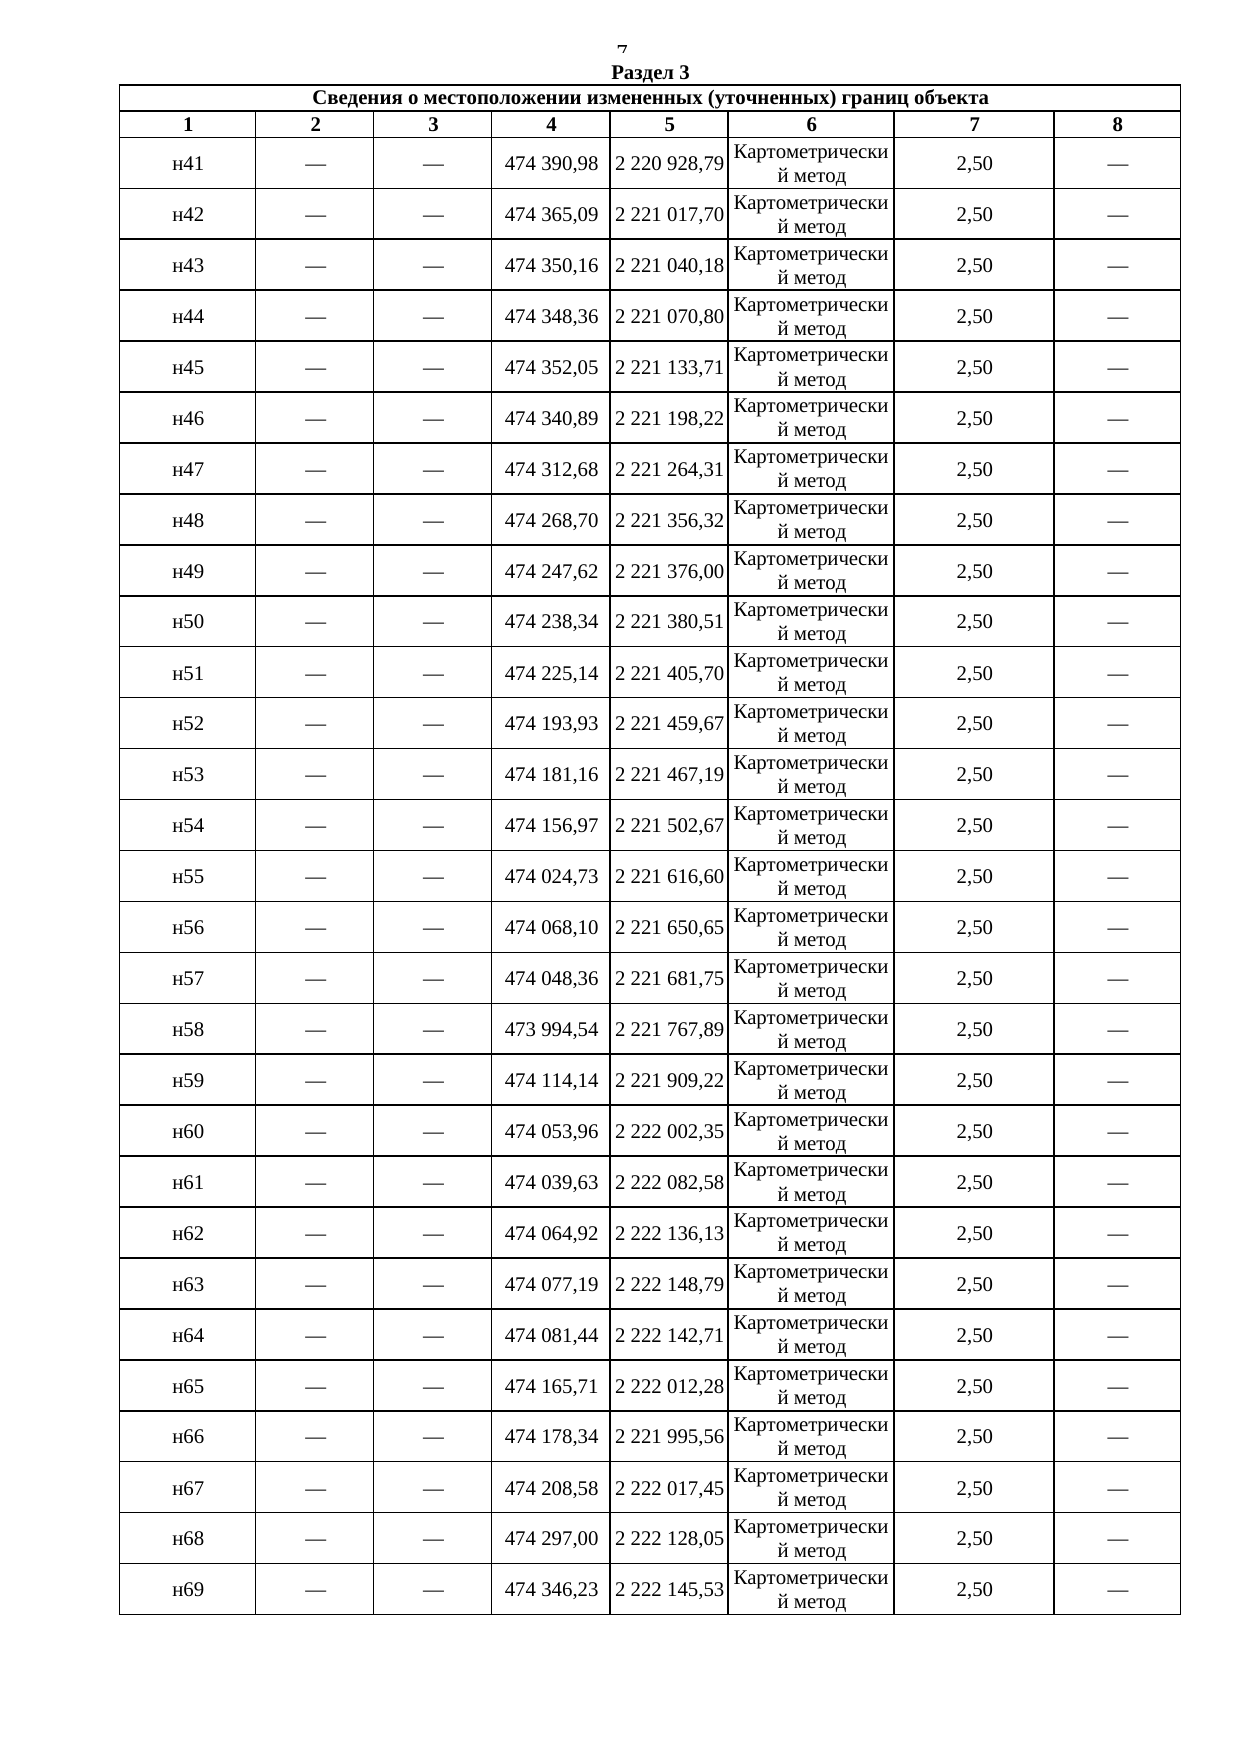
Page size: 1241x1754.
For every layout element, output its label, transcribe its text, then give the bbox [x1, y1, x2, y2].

text Раздел 3 [314, 60, 987, 84]
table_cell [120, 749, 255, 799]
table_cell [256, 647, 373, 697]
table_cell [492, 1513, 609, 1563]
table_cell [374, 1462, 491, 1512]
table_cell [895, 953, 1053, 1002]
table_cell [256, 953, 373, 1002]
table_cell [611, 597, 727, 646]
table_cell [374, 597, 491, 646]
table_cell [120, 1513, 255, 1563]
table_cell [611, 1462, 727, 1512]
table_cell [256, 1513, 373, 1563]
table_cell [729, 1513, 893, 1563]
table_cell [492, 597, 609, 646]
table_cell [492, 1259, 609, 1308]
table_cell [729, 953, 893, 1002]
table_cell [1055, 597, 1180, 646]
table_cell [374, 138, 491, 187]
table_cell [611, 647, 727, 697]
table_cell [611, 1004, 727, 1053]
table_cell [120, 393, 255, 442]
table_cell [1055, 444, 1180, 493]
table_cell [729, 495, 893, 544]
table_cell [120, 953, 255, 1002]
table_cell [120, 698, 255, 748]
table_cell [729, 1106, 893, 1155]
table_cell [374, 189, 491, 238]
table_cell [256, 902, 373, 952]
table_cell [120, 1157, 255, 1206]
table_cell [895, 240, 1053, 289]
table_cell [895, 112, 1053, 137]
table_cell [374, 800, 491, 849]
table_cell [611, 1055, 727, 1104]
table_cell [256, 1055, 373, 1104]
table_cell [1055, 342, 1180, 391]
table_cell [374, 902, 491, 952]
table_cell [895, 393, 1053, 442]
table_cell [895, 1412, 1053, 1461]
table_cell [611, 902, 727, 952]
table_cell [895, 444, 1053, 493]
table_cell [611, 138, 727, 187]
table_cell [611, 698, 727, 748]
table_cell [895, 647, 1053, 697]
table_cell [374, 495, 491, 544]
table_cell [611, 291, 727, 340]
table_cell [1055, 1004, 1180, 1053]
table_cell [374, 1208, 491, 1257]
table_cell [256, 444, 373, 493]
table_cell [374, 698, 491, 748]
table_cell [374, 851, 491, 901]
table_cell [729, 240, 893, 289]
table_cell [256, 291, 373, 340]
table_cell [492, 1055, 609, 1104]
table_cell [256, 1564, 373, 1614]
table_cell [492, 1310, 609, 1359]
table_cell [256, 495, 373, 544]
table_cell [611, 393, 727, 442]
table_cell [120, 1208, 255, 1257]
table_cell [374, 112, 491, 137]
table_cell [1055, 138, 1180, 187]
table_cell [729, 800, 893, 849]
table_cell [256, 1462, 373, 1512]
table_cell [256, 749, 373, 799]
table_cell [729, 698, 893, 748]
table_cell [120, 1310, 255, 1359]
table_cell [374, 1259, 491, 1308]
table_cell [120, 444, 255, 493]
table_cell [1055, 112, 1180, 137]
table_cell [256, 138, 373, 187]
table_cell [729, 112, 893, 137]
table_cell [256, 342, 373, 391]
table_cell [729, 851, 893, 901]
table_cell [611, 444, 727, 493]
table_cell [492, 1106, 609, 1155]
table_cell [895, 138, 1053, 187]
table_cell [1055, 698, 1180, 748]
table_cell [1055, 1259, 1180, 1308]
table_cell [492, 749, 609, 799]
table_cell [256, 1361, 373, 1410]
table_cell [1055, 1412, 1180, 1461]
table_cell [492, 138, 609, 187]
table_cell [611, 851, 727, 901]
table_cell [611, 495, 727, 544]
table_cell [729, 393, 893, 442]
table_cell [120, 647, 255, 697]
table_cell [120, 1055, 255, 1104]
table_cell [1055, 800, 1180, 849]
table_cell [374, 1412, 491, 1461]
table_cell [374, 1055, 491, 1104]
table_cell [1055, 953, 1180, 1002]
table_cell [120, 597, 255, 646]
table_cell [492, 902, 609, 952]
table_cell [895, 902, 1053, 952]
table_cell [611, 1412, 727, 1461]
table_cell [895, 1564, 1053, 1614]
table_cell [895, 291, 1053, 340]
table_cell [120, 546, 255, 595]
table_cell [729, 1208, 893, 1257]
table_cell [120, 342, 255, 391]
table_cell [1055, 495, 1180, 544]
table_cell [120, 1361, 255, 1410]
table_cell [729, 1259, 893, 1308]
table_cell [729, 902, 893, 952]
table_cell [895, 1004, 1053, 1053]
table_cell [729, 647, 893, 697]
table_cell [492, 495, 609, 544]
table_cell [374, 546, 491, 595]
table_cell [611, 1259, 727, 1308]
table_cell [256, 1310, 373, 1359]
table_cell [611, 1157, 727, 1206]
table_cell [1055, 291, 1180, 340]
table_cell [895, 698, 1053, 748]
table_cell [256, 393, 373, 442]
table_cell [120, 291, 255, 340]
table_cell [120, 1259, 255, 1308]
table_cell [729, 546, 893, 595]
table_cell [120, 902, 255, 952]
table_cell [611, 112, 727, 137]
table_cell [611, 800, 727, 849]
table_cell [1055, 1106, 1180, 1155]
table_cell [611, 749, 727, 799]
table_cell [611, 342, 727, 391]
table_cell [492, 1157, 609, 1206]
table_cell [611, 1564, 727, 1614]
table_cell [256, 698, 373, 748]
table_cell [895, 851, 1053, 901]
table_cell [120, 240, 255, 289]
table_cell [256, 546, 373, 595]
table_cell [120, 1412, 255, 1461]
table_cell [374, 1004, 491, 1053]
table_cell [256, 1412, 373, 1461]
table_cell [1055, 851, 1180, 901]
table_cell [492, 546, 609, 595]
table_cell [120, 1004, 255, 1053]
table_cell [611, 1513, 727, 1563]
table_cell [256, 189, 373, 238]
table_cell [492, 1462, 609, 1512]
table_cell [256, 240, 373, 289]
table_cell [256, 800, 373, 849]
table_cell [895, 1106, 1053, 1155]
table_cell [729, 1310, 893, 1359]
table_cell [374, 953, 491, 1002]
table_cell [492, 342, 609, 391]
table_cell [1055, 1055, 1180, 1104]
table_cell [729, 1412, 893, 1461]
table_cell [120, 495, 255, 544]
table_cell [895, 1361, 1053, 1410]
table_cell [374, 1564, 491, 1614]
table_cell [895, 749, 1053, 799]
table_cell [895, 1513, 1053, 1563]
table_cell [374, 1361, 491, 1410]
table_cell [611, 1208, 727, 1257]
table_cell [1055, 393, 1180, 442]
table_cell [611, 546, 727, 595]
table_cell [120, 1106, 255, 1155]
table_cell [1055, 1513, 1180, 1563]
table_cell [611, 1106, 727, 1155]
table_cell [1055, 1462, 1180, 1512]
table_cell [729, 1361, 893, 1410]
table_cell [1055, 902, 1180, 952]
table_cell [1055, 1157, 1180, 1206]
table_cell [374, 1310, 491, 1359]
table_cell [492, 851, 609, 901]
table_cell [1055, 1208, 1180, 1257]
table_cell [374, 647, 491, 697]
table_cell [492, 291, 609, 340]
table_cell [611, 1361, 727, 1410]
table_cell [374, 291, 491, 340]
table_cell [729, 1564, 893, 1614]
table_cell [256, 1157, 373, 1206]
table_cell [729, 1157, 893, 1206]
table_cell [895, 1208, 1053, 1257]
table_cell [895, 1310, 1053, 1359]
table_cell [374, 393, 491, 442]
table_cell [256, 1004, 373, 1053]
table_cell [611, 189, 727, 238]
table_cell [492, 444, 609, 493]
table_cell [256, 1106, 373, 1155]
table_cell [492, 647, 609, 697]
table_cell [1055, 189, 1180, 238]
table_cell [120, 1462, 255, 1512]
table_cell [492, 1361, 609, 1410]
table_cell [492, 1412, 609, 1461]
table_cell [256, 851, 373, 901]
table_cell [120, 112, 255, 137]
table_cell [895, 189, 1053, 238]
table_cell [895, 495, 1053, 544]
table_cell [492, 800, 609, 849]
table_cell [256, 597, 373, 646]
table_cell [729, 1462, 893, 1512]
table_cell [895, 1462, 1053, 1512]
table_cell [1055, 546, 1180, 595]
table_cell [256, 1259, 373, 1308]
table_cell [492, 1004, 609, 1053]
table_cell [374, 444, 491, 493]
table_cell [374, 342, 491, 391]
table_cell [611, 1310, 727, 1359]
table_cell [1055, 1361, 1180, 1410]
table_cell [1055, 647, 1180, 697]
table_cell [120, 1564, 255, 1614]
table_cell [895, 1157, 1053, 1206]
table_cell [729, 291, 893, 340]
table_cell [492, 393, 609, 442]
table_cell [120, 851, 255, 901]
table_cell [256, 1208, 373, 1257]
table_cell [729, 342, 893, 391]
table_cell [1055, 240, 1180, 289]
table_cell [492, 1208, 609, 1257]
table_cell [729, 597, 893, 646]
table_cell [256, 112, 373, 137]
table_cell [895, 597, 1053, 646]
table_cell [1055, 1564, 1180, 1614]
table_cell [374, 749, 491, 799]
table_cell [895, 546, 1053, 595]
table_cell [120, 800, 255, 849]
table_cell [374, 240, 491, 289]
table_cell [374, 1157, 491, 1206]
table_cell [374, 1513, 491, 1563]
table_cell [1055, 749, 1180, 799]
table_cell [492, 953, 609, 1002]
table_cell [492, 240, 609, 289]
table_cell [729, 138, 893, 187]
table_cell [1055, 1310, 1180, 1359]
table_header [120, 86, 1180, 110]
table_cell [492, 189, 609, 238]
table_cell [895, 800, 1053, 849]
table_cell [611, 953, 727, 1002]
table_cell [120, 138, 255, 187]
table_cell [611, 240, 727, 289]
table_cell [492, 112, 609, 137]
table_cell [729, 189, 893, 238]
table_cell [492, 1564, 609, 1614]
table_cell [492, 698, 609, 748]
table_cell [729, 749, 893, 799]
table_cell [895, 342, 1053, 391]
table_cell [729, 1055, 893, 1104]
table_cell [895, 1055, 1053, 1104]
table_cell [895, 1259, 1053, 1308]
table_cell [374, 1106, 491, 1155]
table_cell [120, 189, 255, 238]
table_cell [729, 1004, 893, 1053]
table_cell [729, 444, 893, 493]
